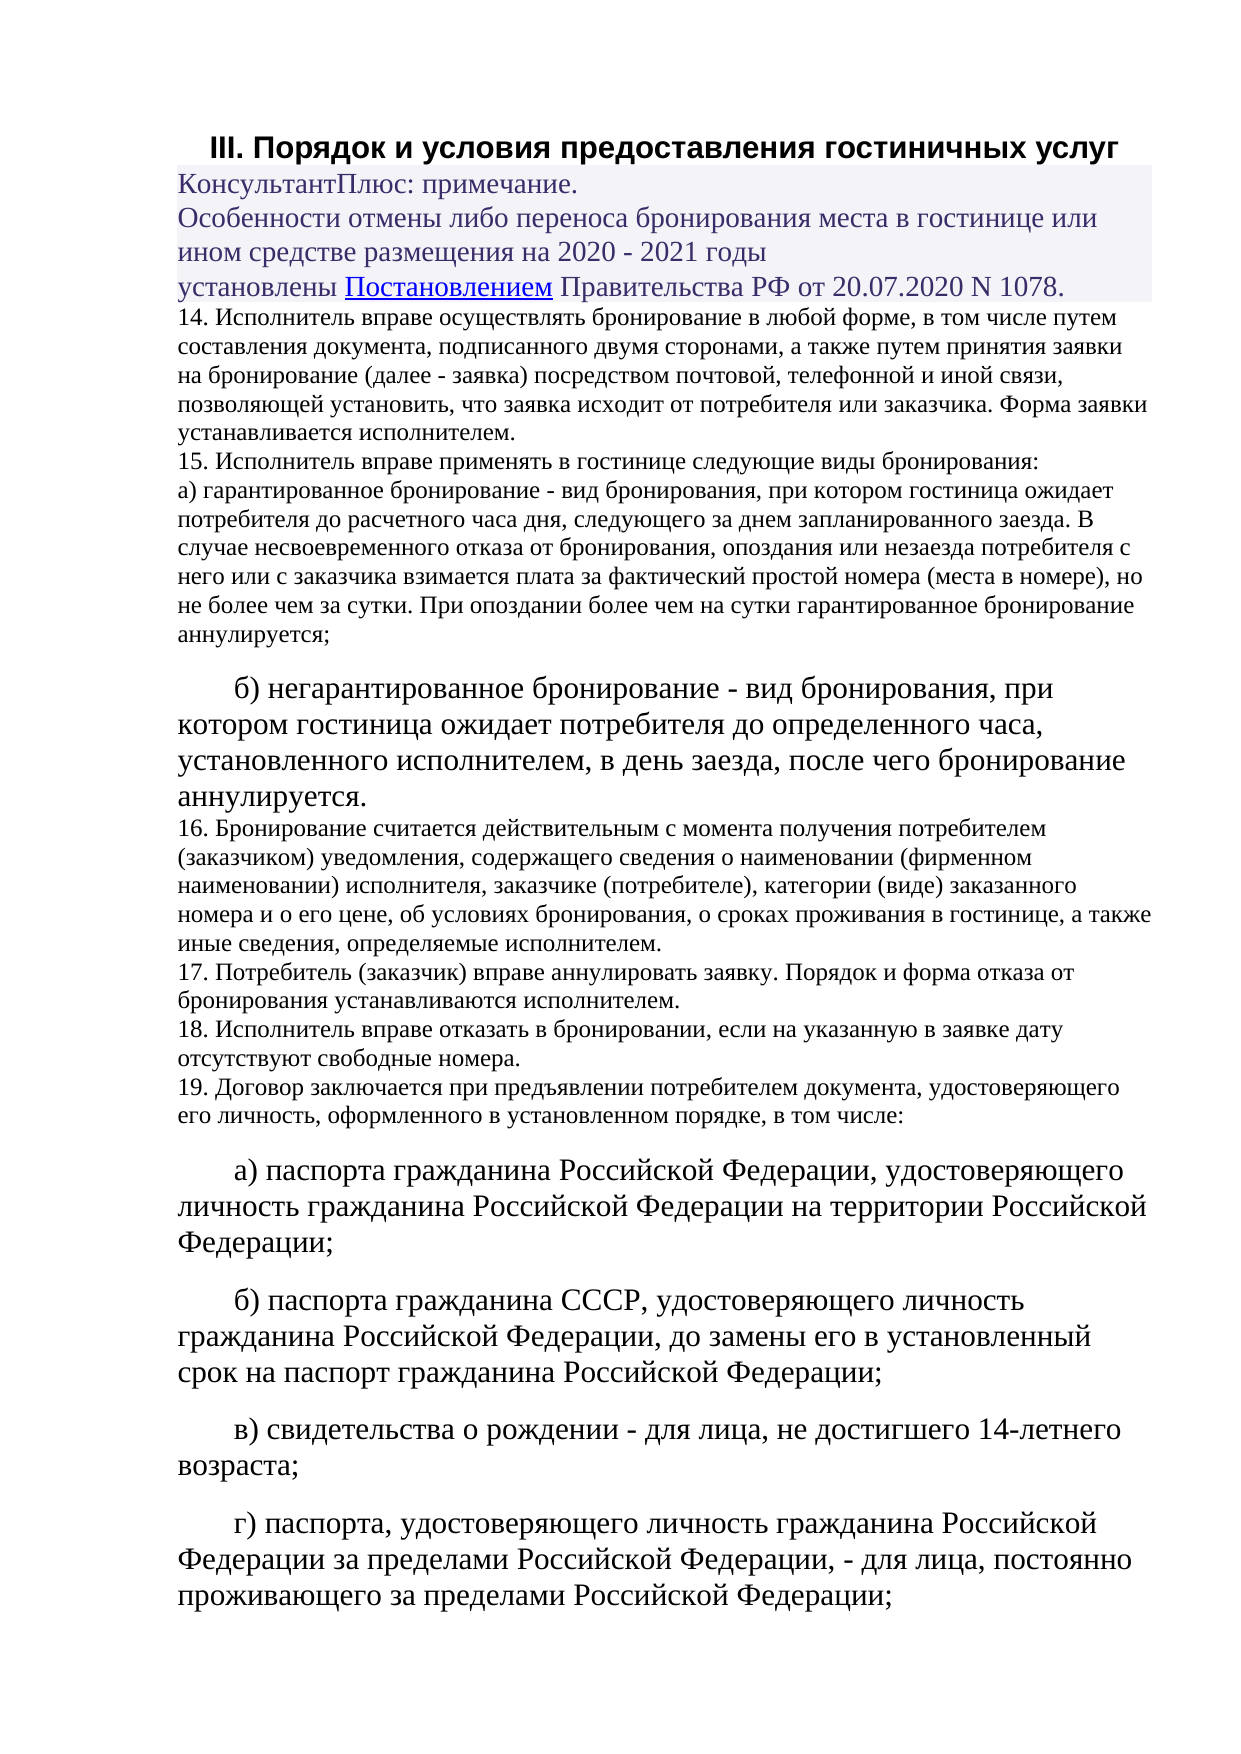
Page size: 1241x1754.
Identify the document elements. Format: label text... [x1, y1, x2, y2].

text 15. Исполнитель вправе применять в гостинице следующие виды бронирования: [177, 446, 1152, 475]
text III. Порядок и условия предоставления гостиничных услуг [177, 118, 1152, 165]
text б) негарантированное бронирование - вид бронирования, при котором гостиница ожидает потребителя до определенного часа, установленного исполнителем, в день заезда, после чего бронирование аннулируется. [177, 669, 1152, 813]
text 19. Договор заключается при предъявлении потребителем документа, удостоверяющего его личность, оформленного в установленном порядке, в том числе: [177, 1072, 1152, 1129]
text а) гарантированное бронирование - вид бронирования, при котором гостиница ожидает потребителя до расчетного часа дня, следующего за днем запланированного заезда. В случае несвоевременного отказа от бронирования, опоздания или незаезда потребителя с него или с заказчика взимается плата за фактический простой номера (места в номере), но не более чем за сутки. При опоздании более чем на сутки гарантированное бронирование аннулируется; [177, 475, 1152, 647]
text Особенности отмены либо переноса бронирования места в гостинице или ином средстве размещения на 2020 - 2021 годы установлены Постановлением Правительства РФ от 20.07.2020 N 1078. [177, 199, 1152, 302]
text в) свидетельства о рождении - для лица, не достигшего 14-летнего возраста; [177, 1411, 1152, 1482]
text б) паспорта гражданина СССР, удостоверяющего личность гражданина Российской Федерации, до замены его в установленный срок на паспорт гражданина Российской Федерации; [177, 1281, 1152, 1389]
text КонсультантПлюс: примечание. [177, 165, 1152, 199]
text г) паспорта, удостоверяющего личность гражданина Российской Федерации за пределами Российской Федерации, - для лица, постоянно проживающего за пределами Российской Федерации; [177, 1504, 1152, 1612]
text 14. Исполнитель вправе осуществлять бронирование в любой форме, в том числе путем составления документа, подписанного двумя сторонами, а также путем принятия заявки на бронирование (далее - заявка) посредством почтовой, телефонной и иной связи, позволяющей установить, что заявка исходит от потребителя или заказчика. Форма заявки устанавливается исполнителем. [177, 302, 1152, 446]
text а) паспорта гражданина Российской Федерации, удостоверяющего личность гражданина Российской Федерации на территории Российской Федерации; [177, 1151, 1152, 1259]
text 17. Потребитель (заказчик) вправе аннулировать заявку. Порядок и форма отказа от бронирования устанавливаются исполнителем. [177, 957, 1152, 1014]
text 16. Бронирование считается действительным с момента получения потребителем (заказчиком) уведомления, содержащего сведения о наименовании (фирменном наименовании) исполнителя, заказчике (потребителе), категории (виде) заказанного номера и о его цене, об условиях бронирования, о сроках проживания в гостинице, а также иные сведения, определяемые исполнителем. [177, 813, 1152, 957]
text 18. Исполнитель вправе отказать в бронировании, если на указанную в заявке дату отсутствуют свободные номера. [177, 1014, 1152, 1072]
